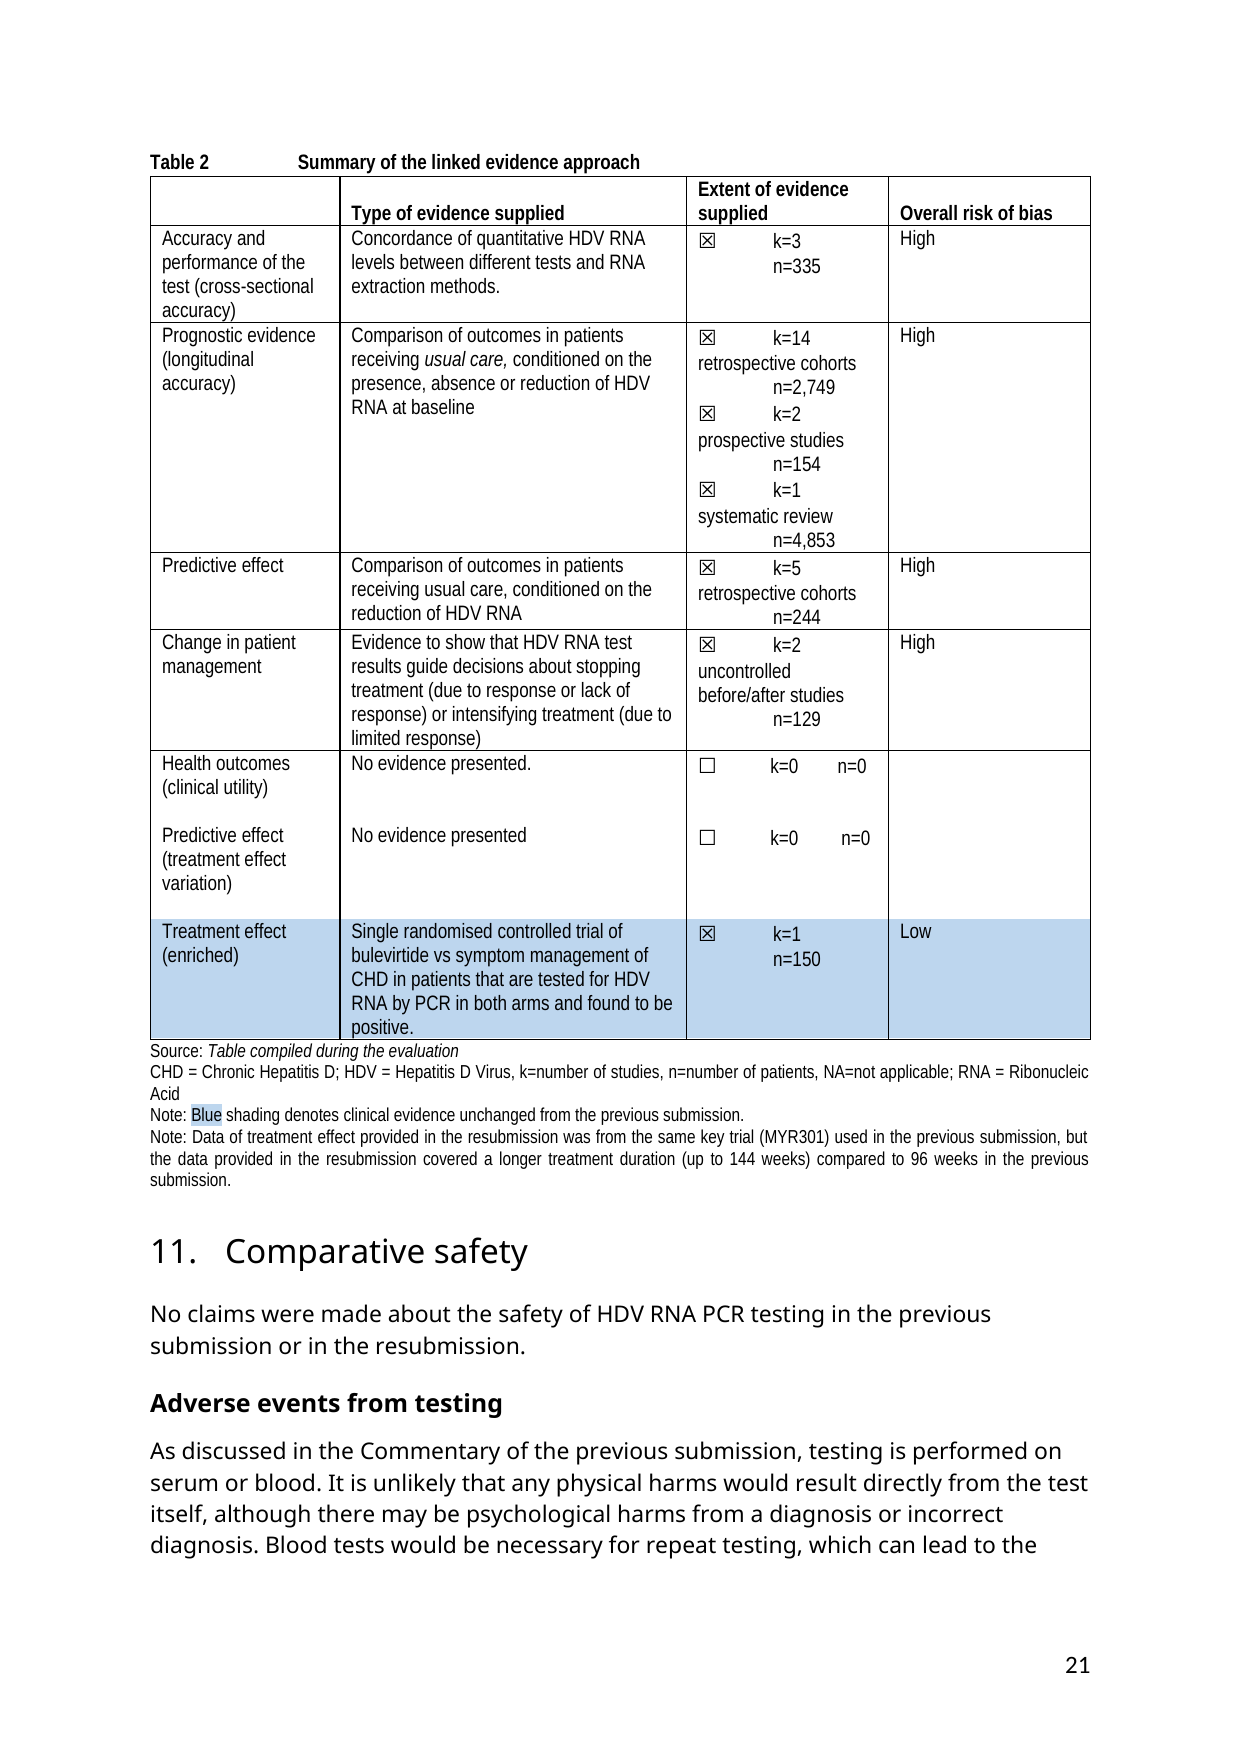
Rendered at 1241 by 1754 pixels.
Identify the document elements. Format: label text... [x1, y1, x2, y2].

table_cell Evidence to show that HDV RNA test results guide decisions about stopping treatment (due to response or lack of response) or intensifying treatment (due to limited response) [341, 630, 686, 750]
table_cell Single randomised controlled trial of bulevirtide vs symptom management of CHD in patients that are tested for HDV RNA by PCR in both arms and found to be positive. [341, 919, 686, 1038]
table_cell Accuracy and performance of the test (cross-sectional accuracy) [151, 226, 339, 322]
table_cell Comparison of outcomes in patients receiving usual care, conditioned on the presence, absence or reduction of HDV RNA at baseline [341, 323, 686, 552]
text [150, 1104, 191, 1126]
table_cell High [889, 630, 1090, 750]
table_cell High [889, 323, 1090, 552]
table_header Type of evidence supplied [341, 177, 686, 225]
table_cell High [889, 553, 1090, 629]
table_cell Prognostic evidence (longitudinal accuracy) [151, 323, 339, 552]
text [150, 1435, 1090, 1560]
table_cell k=0 n=0 [687, 823, 888, 919]
table_cell Low [889, 919, 1090, 1038]
table_cell Change in patient management [151, 630, 339, 750]
table_cell Concordance of quantitative HDV RNA levels between different tests and RNA extraction methods. [341, 226, 686, 322]
subtitle Comparative safety [150, 1228, 1090, 1273]
table_cell Comparison of outcomes in patients receiving usual care, conditioned on the reduction of HDV RNA [341, 553, 686, 629]
table_cell k=1 n=150 [687, 919, 888, 1038]
text Note: Blue shading denotes clinical evidence unchanged from the previous submission. [222, 1104, 1090, 1126]
table_cell No evidence presented [341, 823, 686, 919]
table_cell [889, 751, 1090, 823]
table_cell Treatment effect (enriched) [151, 919, 339, 1038]
table_header Overall risk of bias [889, 177, 1090, 225]
list Adverse events from testing [150, 1386, 1090, 1420]
table_cell High [889, 226, 1090, 322]
table_cell [889, 823, 1090, 919]
table_cell Predictive effect (treatment effect variation) [151, 823, 339, 919]
text CHD = Chronic Hepatitis D; HDV = Hepatitis D Virus, k=number of studies, n=number of patients, NA=not applicable; RNA = Ribonucleic Acid [150, 1061, 1090, 1104]
table_cell Health outcomes (clinical utility) [151, 751, 339, 823]
text Note: Data of treatment effect provided in the resubmission was from the same key trial (MYR301) used in the previous submission, but the data provided in the resubmission covered a longer treatment duration (up to 144 weeks) compared to 96 weeks in the previous submission. [150, 1126, 1090, 1191]
table_header [151, 177, 339, 225]
table_cell k=3 n=335 [687, 226, 888, 322]
table_cell k=5 retrospective cohorts n=244 [687, 553, 888, 629]
table_cell Predictive effect [151, 553, 339, 629]
text Source: Table compiled during the evaluation [150, 1040, 1090, 1061]
table_cell k=0 n=0 [687, 751, 888, 823]
table_cell k=14 retrospective cohorts n=2,749 k=2 prospective studies n=154 k=1 systematic review n=4,853 [687, 323, 888, 552]
table_header Extent of evidence supplied [687, 177, 888, 225]
table_cell k=2 uncontrolled before/after studies n=129 [687, 630, 888, 750]
text No claims were made about the safety of HDV RNA PCR testing in the previous submission or in the resubmission. [150, 1298, 1090, 1361]
table_cell No evidence presented. [341, 751, 686, 823]
